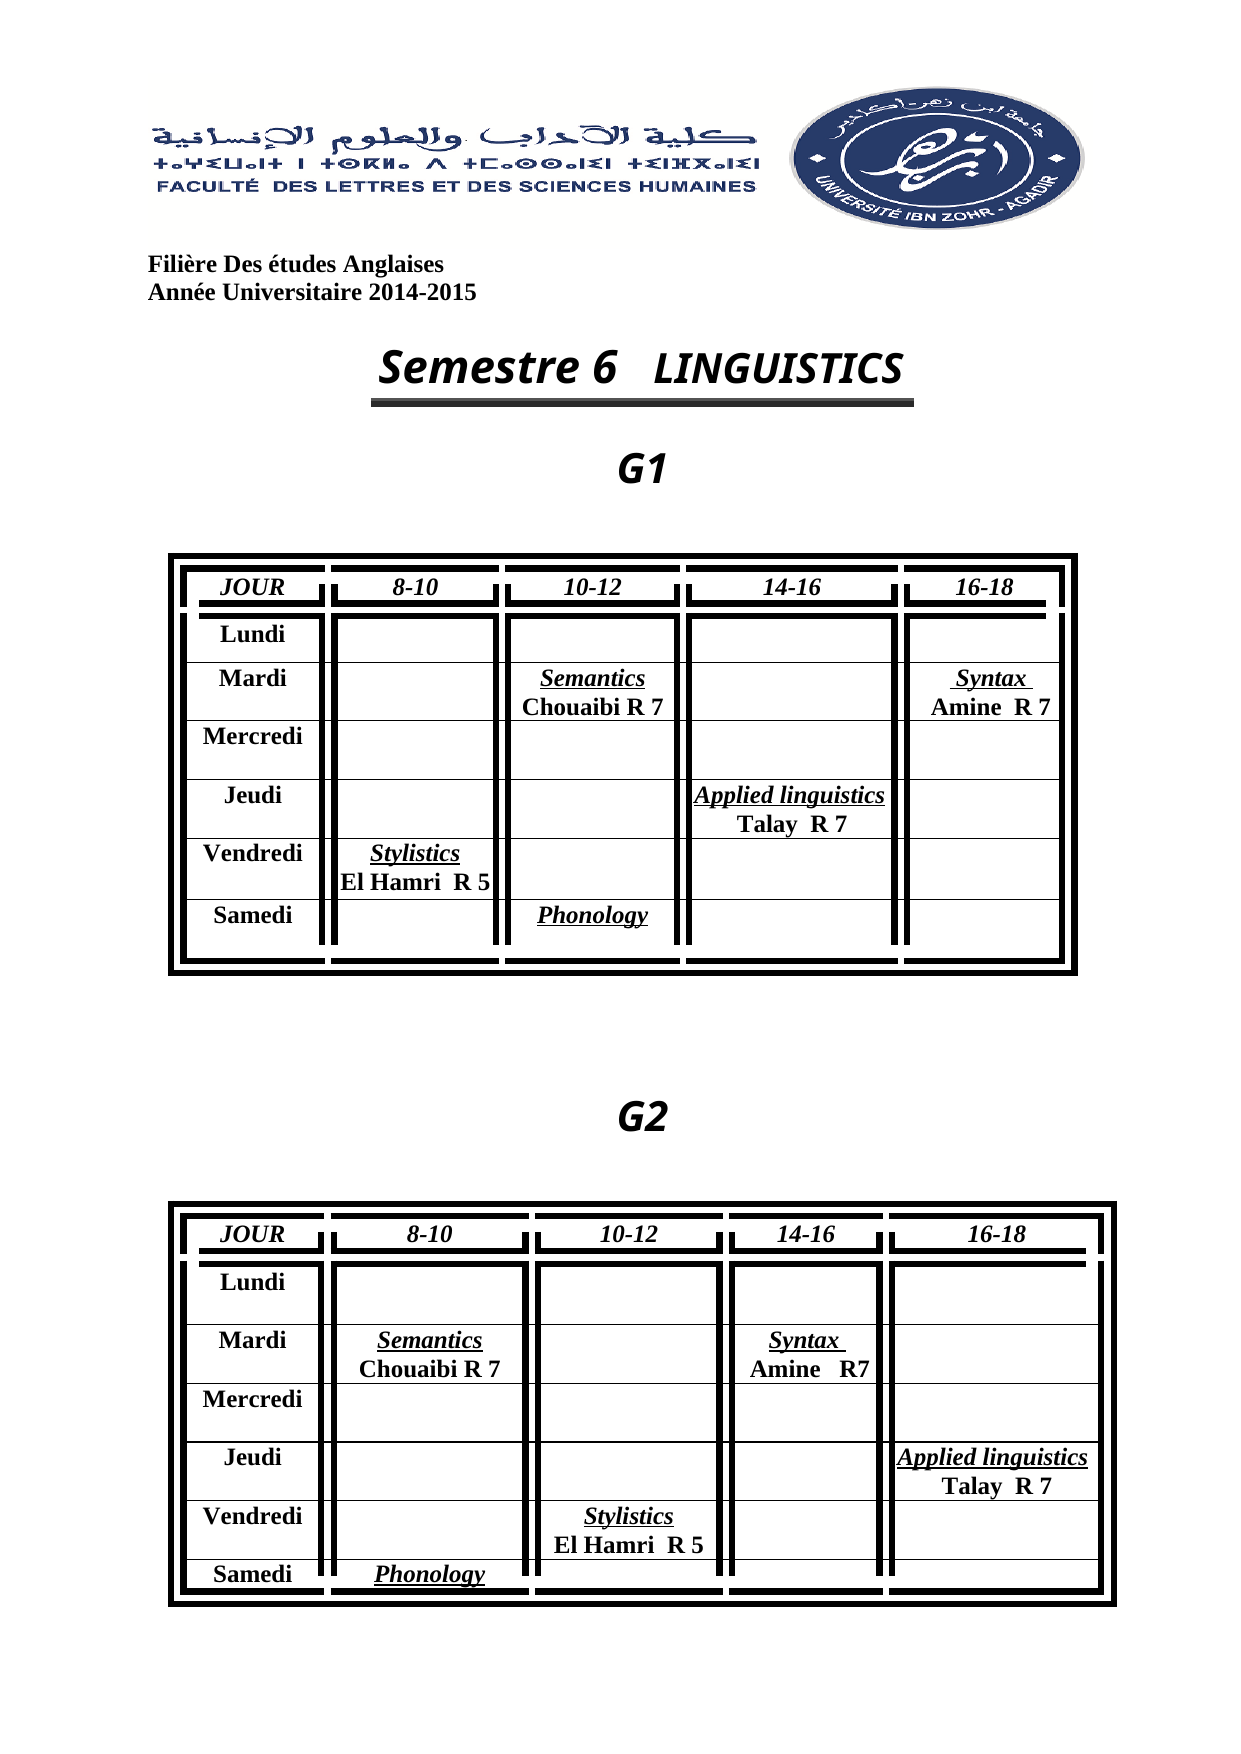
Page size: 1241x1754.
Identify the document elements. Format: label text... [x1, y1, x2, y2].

table_cell [895, 1325, 1098, 1383]
table_header 10-12 [532, 1207, 726, 1248]
table_cell [683, 900, 901, 957]
table_cell Jeudi [187, 1443, 318, 1500]
table_cell [532, 1560, 726, 1588]
table_header JOUR [177, 1207, 327, 1248]
table_header 14-16 [726, 1207, 886, 1248]
table_cell [337, 1443, 522, 1500]
table_cell [726, 1248, 886, 1324]
table_cell Semantics Chouaibi R 7 [511, 663, 674, 720]
table_cell Lundi [177, 1248, 327, 1324]
table_cell [735, 1384, 876, 1441]
table_cell Vendredi [187, 1501, 318, 1558]
table_cell [692, 663, 891, 720]
table_header 8-10 [328, 559, 502, 600]
table_cell [541, 1443, 716, 1500]
table_cell Mercredi [187, 721, 319, 779]
table_cell Lundi [177, 600, 328, 662]
table_cell [511, 721, 674, 779]
table_cell Stylistics El Hamri R 5 [338, 839, 493, 899]
table_cell Mercredi [187, 1384, 318, 1441]
table_cell [895, 1501, 1098, 1558]
table_cell [886, 1248, 1107, 1324]
table_cell [337, 1501, 522, 1558]
table_cell [735, 1501, 876, 1558]
table_cell Applied linguistics Talay R 7 [895, 1443, 1098, 1500]
table_header 8-10 [328, 1207, 532, 1248]
table_cell [692, 839, 891, 899]
text Année Universitaire 2014-2015 [148, 277, 1137, 306]
table_header Semestre 6 LINGUISTICS [371, 335, 914, 397]
table_header 10-12 [502, 559, 683, 600]
table_cell [901, 600, 1068, 662]
table_cell [692, 721, 891, 779]
table_header 16-18 [886, 1207, 1107, 1248]
table_cell [338, 721, 493, 779]
table_cell Vendredi [187, 839, 319, 899]
table_cell [726, 1560, 886, 1588]
table_cell Semantics Chouaibi R 7 [337, 1325, 522, 1383]
table_cell Mardi [187, 1325, 318, 1383]
table_cell [328, 1248, 532, 1324]
table_cell Stylistics El Hamri R 5 [541, 1501, 716, 1558]
table_header 14-16 [683, 559, 901, 600]
table_cell Phonology [502, 900, 683, 957]
table_cell [338, 663, 493, 720]
table_cell [683, 600, 901, 662]
table_cell Syntax Amine R 7 [910, 663, 1059, 720]
text G1 [148, 439, 1137, 495]
table_cell [541, 1325, 716, 1383]
picture [147, 73, 1093, 249]
table_cell [338, 780, 493, 837]
table_cell [910, 721, 1059, 779]
table_cell Applied linguistics Talay R 7 [692, 780, 891, 837]
table_cell [511, 839, 674, 899]
table_cell Mardi [187, 663, 319, 720]
table_cell [886, 1560, 1098, 1588]
text G2 [148, 1086, 1137, 1143]
table_cell [910, 780, 1059, 837]
table_cell [511, 780, 674, 837]
table_cell [328, 900, 502, 957]
table_header 16-18 [901, 559, 1068, 600]
text Filière Des études Anglaises [148, 249, 1137, 277]
table_cell [337, 1384, 522, 1441]
table_cell [541, 1384, 716, 1441]
table_cell [502, 600, 683, 662]
table_cell Samedi [187, 1560, 327, 1588]
table_cell Jeudi [187, 780, 319, 837]
table_cell [532, 1248, 726, 1324]
table_cell [735, 1443, 876, 1500]
table_header JOUR [177, 559, 328, 600]
table_cell [328, 600, 502, 662]
table_cell Samedi [187, 900, 328, 957]
table_cell [910, 839, 1059, 899]
table_cell Phonology [328, 1560, 532, 1588]
table_cell [901, 900, 1059, 957]
table_cell Syntax Amine R7 [735, 1325, 876, 1383]
table_cell [895, 1384, 1098, 1441]
